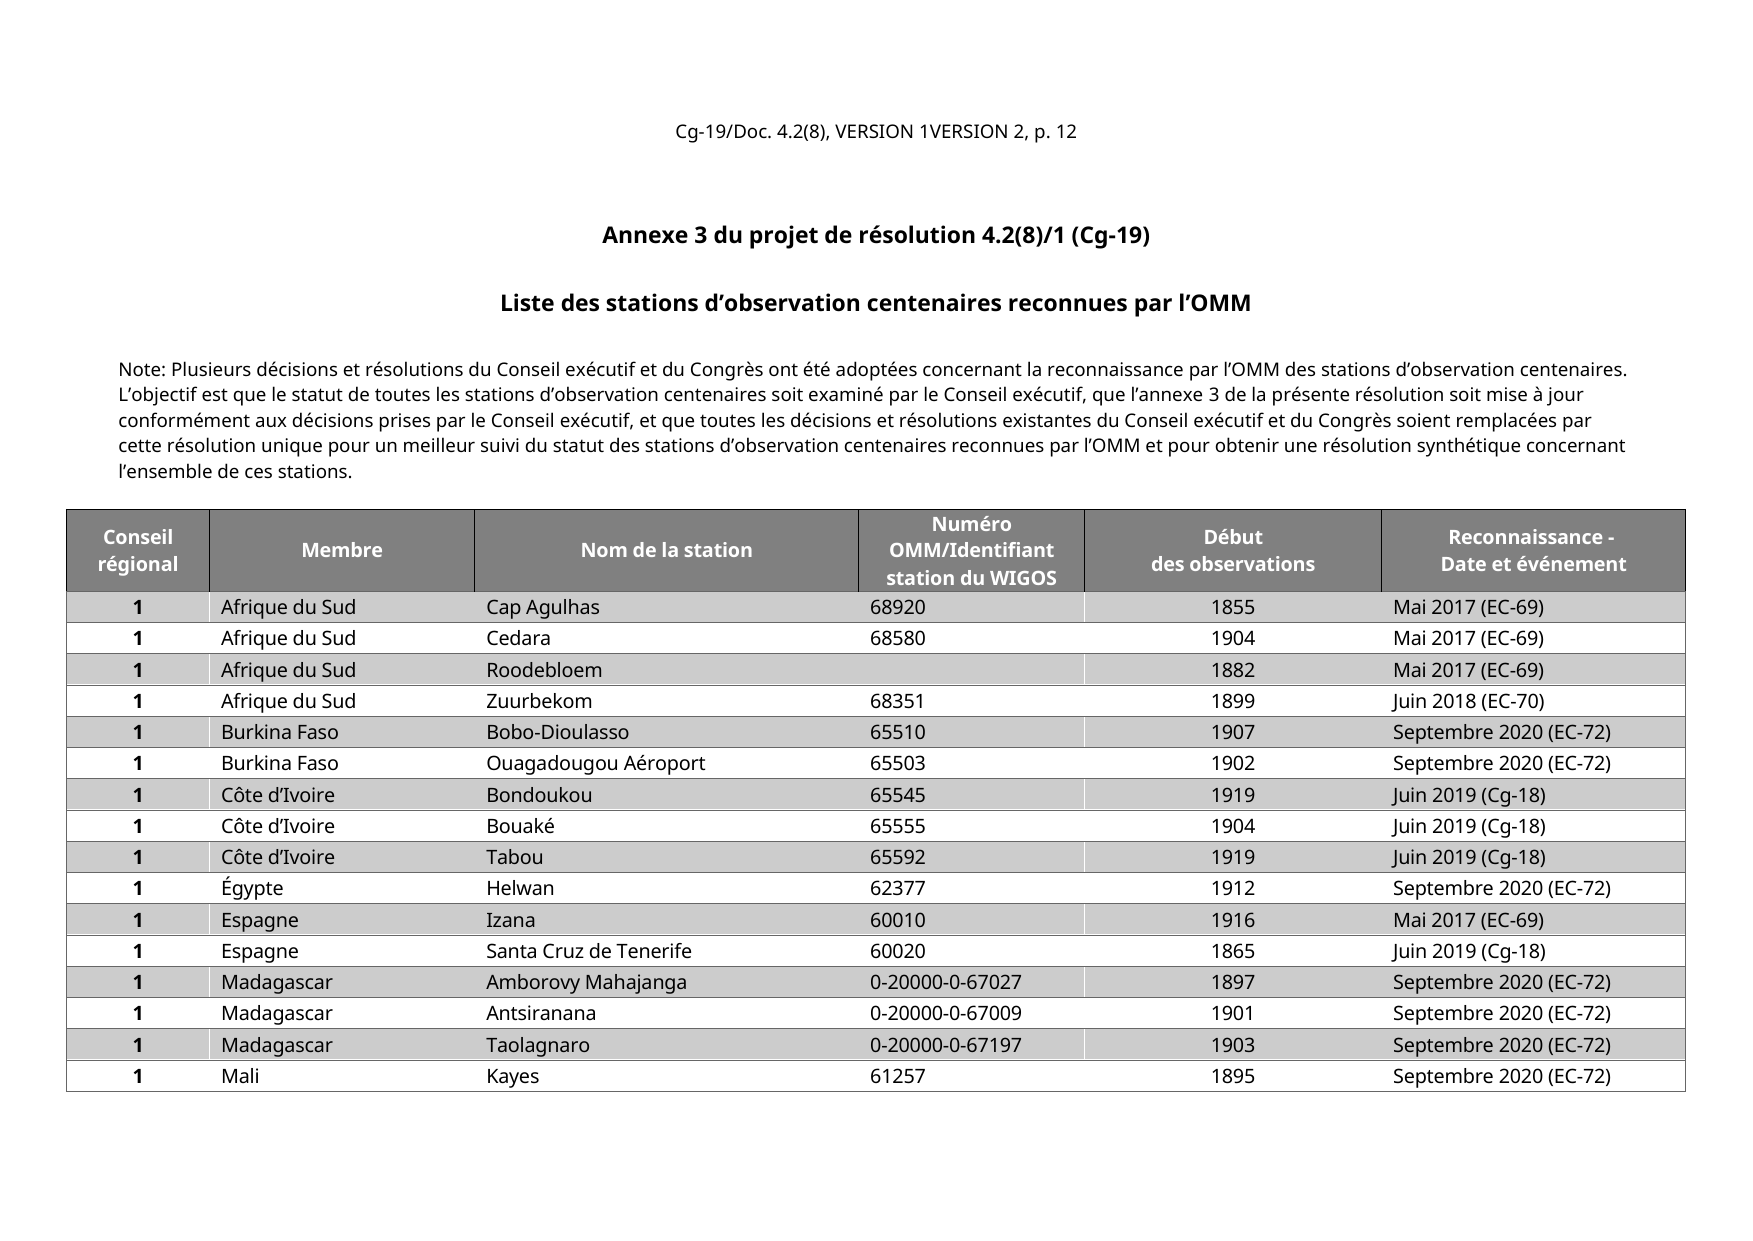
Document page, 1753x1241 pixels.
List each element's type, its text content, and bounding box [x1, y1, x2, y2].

subtitle Liste des stations d’observation centenaires reconnues par l’OMM [118, 287, 1634, 319]
table_header Reconnaissance - Date et événement [1382, 510, 1685, 591]
table_cell 60010 [859, 904, 1084, 934]
table_cell Amborovy Mahajanga [475, 967, 859, 997]
table_cell 1 [67, 936, 209, 966]
table_cell Septembre 2020 (EC-72) [1382, 1061, 1685, 1091]
table_cell Espagne [210, 936, 475, 966]
table_cell 1895 [1085, 1061, 1382, 1091]
table_cell Espagne [210, 904, 475, 934]
table_cell Burkina Faso [210, 717, 475, 747]
table_cell 1 [67, 811, 209, 841]
table_cell 65592 [859, 842, 1084, 872]
table_cell 1882 [1085, 654, 1382, 684]
table_cell 60020 [859, 936, 1084, 966]
table_cell 1 [67, 779, 209, 809]
table_cell Mai 2017 (EC-69) [1382, 904, 1685, 934]
table_cell 1 [67, 904, 209, 934]
table_cell Septembre 2020 (EC-72) [1382, 717, 1685, 747]
table_cell 1902 [1085, 748, 1382, 778]
table_cell Madagascar [210, 1029, 475, 1059]
table_cell Afrique du Sud [210, 592, 475, 622]
table_cell 1 [67, 1029, 209, 1059]
table_cell 62377 [859, 873, 1084, 903]
table_cell 65510 [859, 717, 1084, 747]
table_cell Juin 2018 (EC-70) [1382, 686, 1685, 716]
table_cell Afrique du Sud [210, 686, 475, 716]
table_cell 1 [67, 998, 209, 1028]
table_cell 0-20000-0-67197 [859, 1029, 1084, 1059]
table_cell 1 [67, 592, 209, 622]
table_cell Côte d’Ivoire [210, 842, 475, 872]
subtitle Annexe 3 du projet de résolution 4.2(8)/1 (Cg-19) [118, 219, 1634, 250]
table_cell Septembre 2020 (EC-72) [1382, 873, 1685, 903]
table_cell Mai 2017 (EC-69) [1382, 654, 1685, 684]
table_cell 1912 [1085, 873, 1382, 903]
table_cell 1919 [1085, 779, 1382, 809]
table_cell Cedara [475, 623, 859, 653]
table_cell Bobo-Dioulasso [475, 717, 859, 747]
table_cell Tabou [475, 842, 859, 872]
table_cell 1916 [1085, 904, 1382, 934]
table_cell 65555 [859, 811, 1084, 841]
table_cell 1903 [1085, 1029, 1382, 1059]
table_cell Septembre 2020 (EC-72) [1382, 967, 1685, 997]
text Note: Plusieurs décisions et résolutions du Conseil exécutif et du Congrès ont été adoptées concernant la reconnaissance par l’OMM des stations d’observation centenaires. L’objectif est que le statut de toutes les stations d’observation centenaires soit examiné par le Conseil exécutif, que l’annexe 3 de la présente résolution soit mise à jour conformément aux décisions prises par le Conseil exécutif, et que toutes les décisions et résolutions existantes du Conseil exécutif et du Congrès soient remplacées par cette résolution unique pour un meilleur suivi du statut des stations d’observation centenaires reconnues par l’OMM et pour obtenir une résolution synthétique concernant l’ensemble de ces stations. [118, 356, 1634, 484]
table_header Nom de la station [475, 510, 858, 591]
table_cell 1897 [1085, 967, 1382, 997]
table_cell 65503 [859, 748, 1084, 778]
table_header Membre [210, 510, 474, 591]
table_cell Helwan [475, 873, 859, 903]
table_cell Santa Cruz de Tenerife [475, 936, 859, 966]
table_cell 1 [67, 842, 209, 872]
table_cell Bouaké [475, 811, 859, 841]
table_cell Afrique du Sud [210, 654, 475, 684]
table_cell Côte d’Ivoire [210, 811, 475, 841]
table_cell Juin 2019 (Cg-18) [1382, 842, 1685, 872]
table_cell Bondoukou [475, 779, 859, 809]
table_cell Mai 2017 (EC-69) [1382, 623, 1685, 653]
table_cell 1865 [1085, 936, 1382, 966]
table_cell Septembre 2020 (EC-72) [1382, 998, 1685, 1028]
table_cell Septembre 2020 (EC-72) [1382, 1029, 1685, 1059]
table_cell 0-20000-0-67027 [859, 967, 1084, 997]
table_cell Côte d’Ivoire [210, 779, 475, 809]
table_cell 61257 [859, 1061, 1084, 1091]
table_cell 1 [67, 623, 209, 653]
table_header Conseil régional [67, 510, 209, 591]
table_cell Septembre 2020 (EC-72) [1382, 748, 1685, 778]
table_cell Zuurbekom [475, 686, 859, 716]
table_cell Madagascar [210, 967, 475, 997]
table_cell Madagascar [210, 998, 475, 1028]
table_cell Ouagadougou Aéroport [475, 748, 859, 778]
table_cell 1855 [1085, 592, 1382, 622]
table_cell Cap Agulhas [475, 592, 859, 622]
table_cell Antsiranana [475, 998, 859, 1028]
table_cell Juin 2019 (Cg-18) [1382, 779, 1685, 809]
table_header Début des observations [1085, 510, 1381, 591]
table_cell Kayes [475, 1061, 859, 1091]
table_cell 68580 [859, 623, 1084, 653]
table_cell 1 [67, 654, 209, 684]
table_cell Taolagnaro [475, 1029, 859, 1059]
table_cell 1904 [1085, 623, 1382, 653]
table_cell 1 [67, 967, 209, 997]
table_cell 1901 [1085, 998, 1382, 1028]
table_cell Burkina Faso [210, 748, 475, 778]
table_cell 1 [67, 873, 209, 903]
table_cell 1 [67, 686, 209, 716]
table_cell Juin 2019 (Cg-18) [1382, 936, 1685, 966]
table_cell Juin 2019 (Cg-18) [1382, 811, 1685, 841]
table_cell Égypte [210, 873, 475, 903]
table_cell Mali [210, 1061, 475, 1091]
table_cell Afrique du Sud [210, 623, 475, 653]
table_cell 1907 [1085, 717, 1382, 747]
table_cell Izana [475, 904, 859, 934]
table_cell 1 [67, 1061, 209, 1091]
table_cell Roodebloem [475, 654, 859, 684]
table_cell 1 [67, 748, 209, 778]
table_cell 68351 [859, 686, 1084, 716]
table_cell 1919 [1085, 842, 1382, 872]
table_cell Mai 2017 (EC-69) [1382, 592, 1685, 622]
table_cell 0-20000-0-67009 [859, 998, 1084, 1028]
table_cell 65545 [859, 779, 1084, 809]
table_cell 1904 [1085, 811, 1382, 841]
table_cell 1899 [1085, 686, 1382, 716]
table_cell [859, 654, 1084, 684]
table_header Numéro OMM/Identifiant station du WIGOS [859, 510, 1084, 591]
table_cell 1 [67, 717, 209, 747]
table_cell 68920 [859, 592, 1084, 622]
